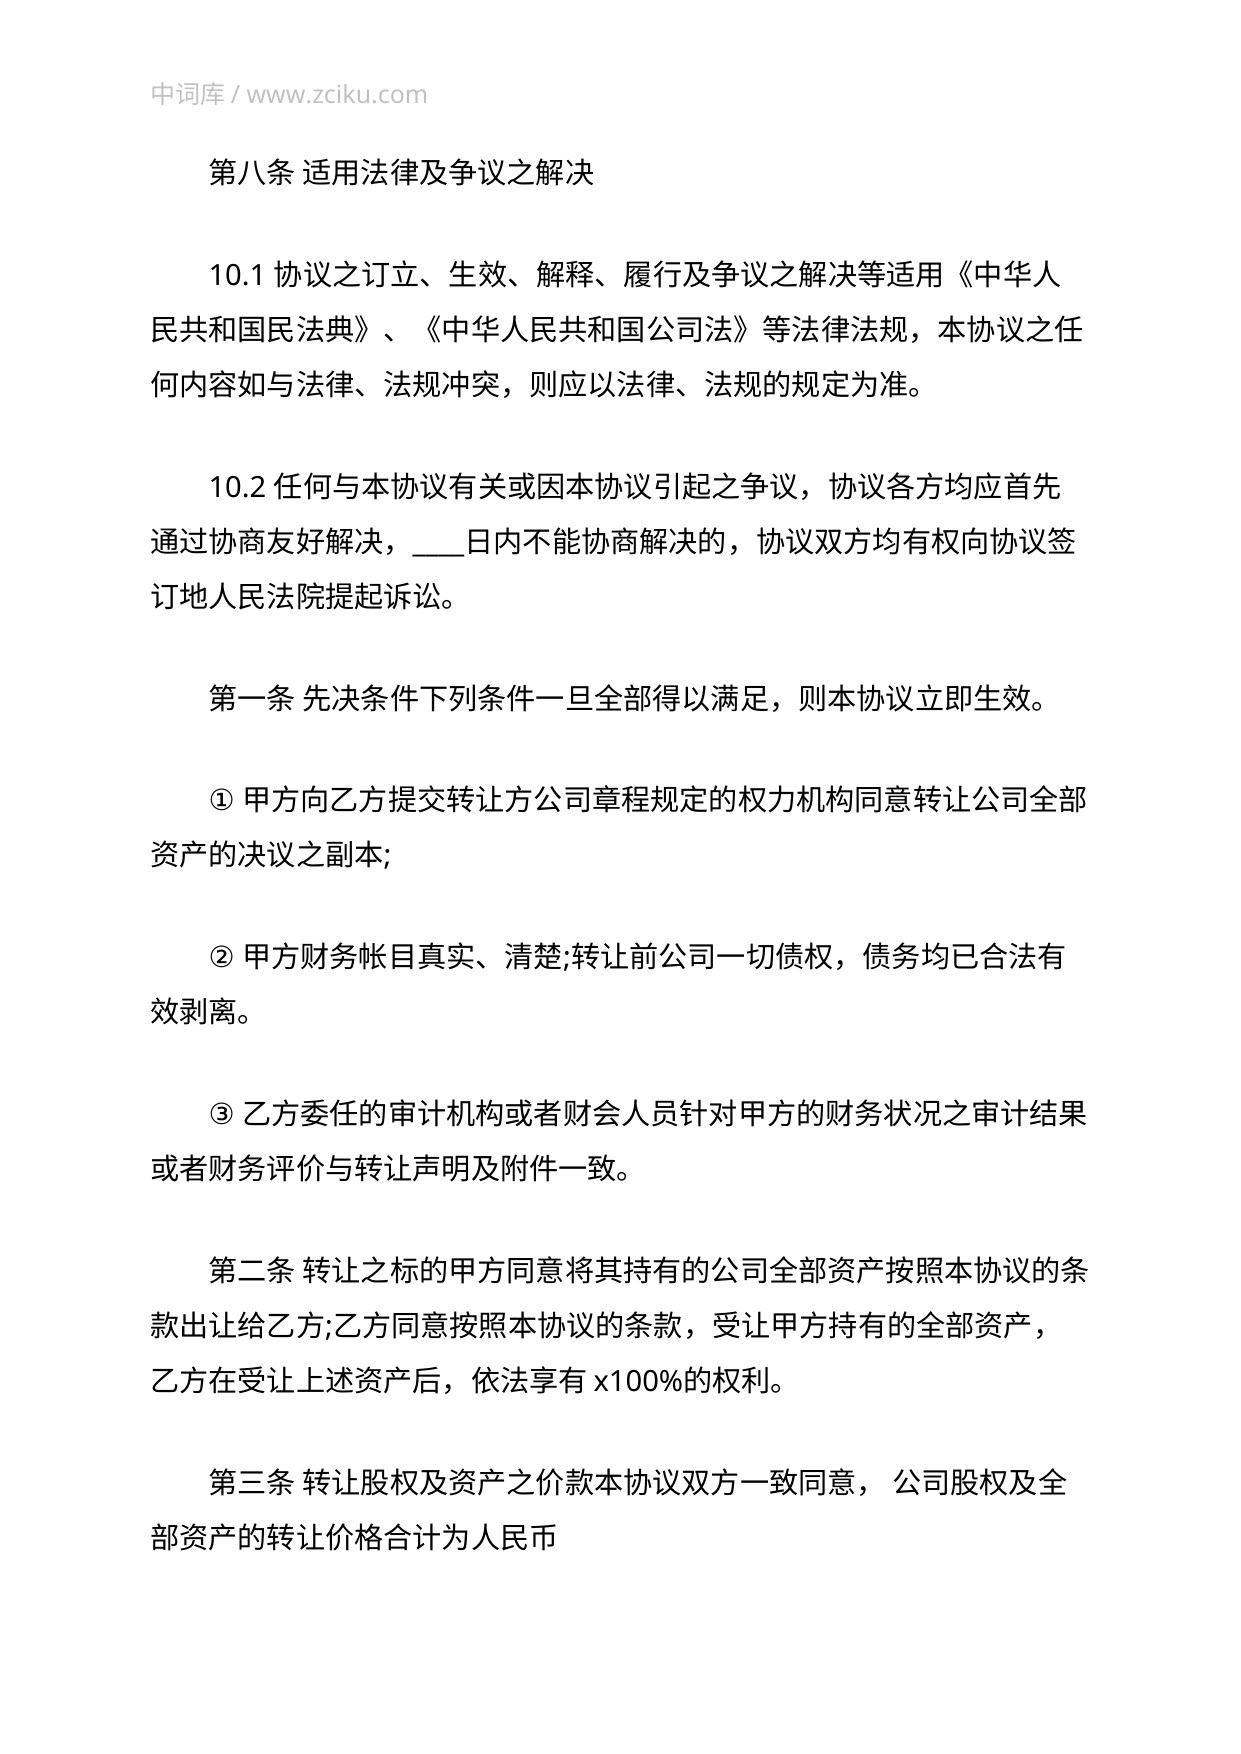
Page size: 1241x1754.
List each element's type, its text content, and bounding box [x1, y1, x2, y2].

text ① 甲方向乙方提交转让方公司章程规定的权力机构同意转让公司全部资产的决议之副本; [150, 777, 1090, 874]
text ② 甲方财务帐目真实、清楚;转让前公司一切债权，债务均已合法有效剥离。 [150, 934, 1090, 1031]
text 第一条 先决条件下列条件一旦全部得以满足，则本协议立即生效。 [150, 675, 1090, 717]
text ③ 乙方委任的审计机构或者财会人员针对甲方的财务状况之审计结果或者财务评价与转让声明及附件一致。 [150, 1091, 1090, 1188]
text 10.1 协议之订立、生效、解释、履行及争议之解决等适用《中华人民共和国民法典》、《中华人民共和国公司法》等法律法规，本协议之任何内容如与法律、法规冲突，则应以法律、法规的规定为准。 [150, 252, 1090, 404]
text 10.2 任何与本协议有关或因本协议引起之争议，协议各方均应首先通过协商友好解决，____日内不能协商解决的，协议双方均有权向协议签订地人民法院提起诉讼。 [150, 463, 1090, 616]
text 第三条 转让股权及资产之价款本协议双方一致同意， 公司股权及全部资产的转让价格合计为人民币 [150, 1459, 1090, 1557]
text 第八条 适用法律及争议之解决 [150, 150, 1090, 192]
text 第二条 转让之标的甲方同意将其持有的公司全部资产按照本协议的条款出让给乙方;乙方同意按照本协议的条款，受让甲方持有的全部资产，乙方在受让上述资产后，依法享有x100%的权利。 [150, 1247, 1090, 1400]
